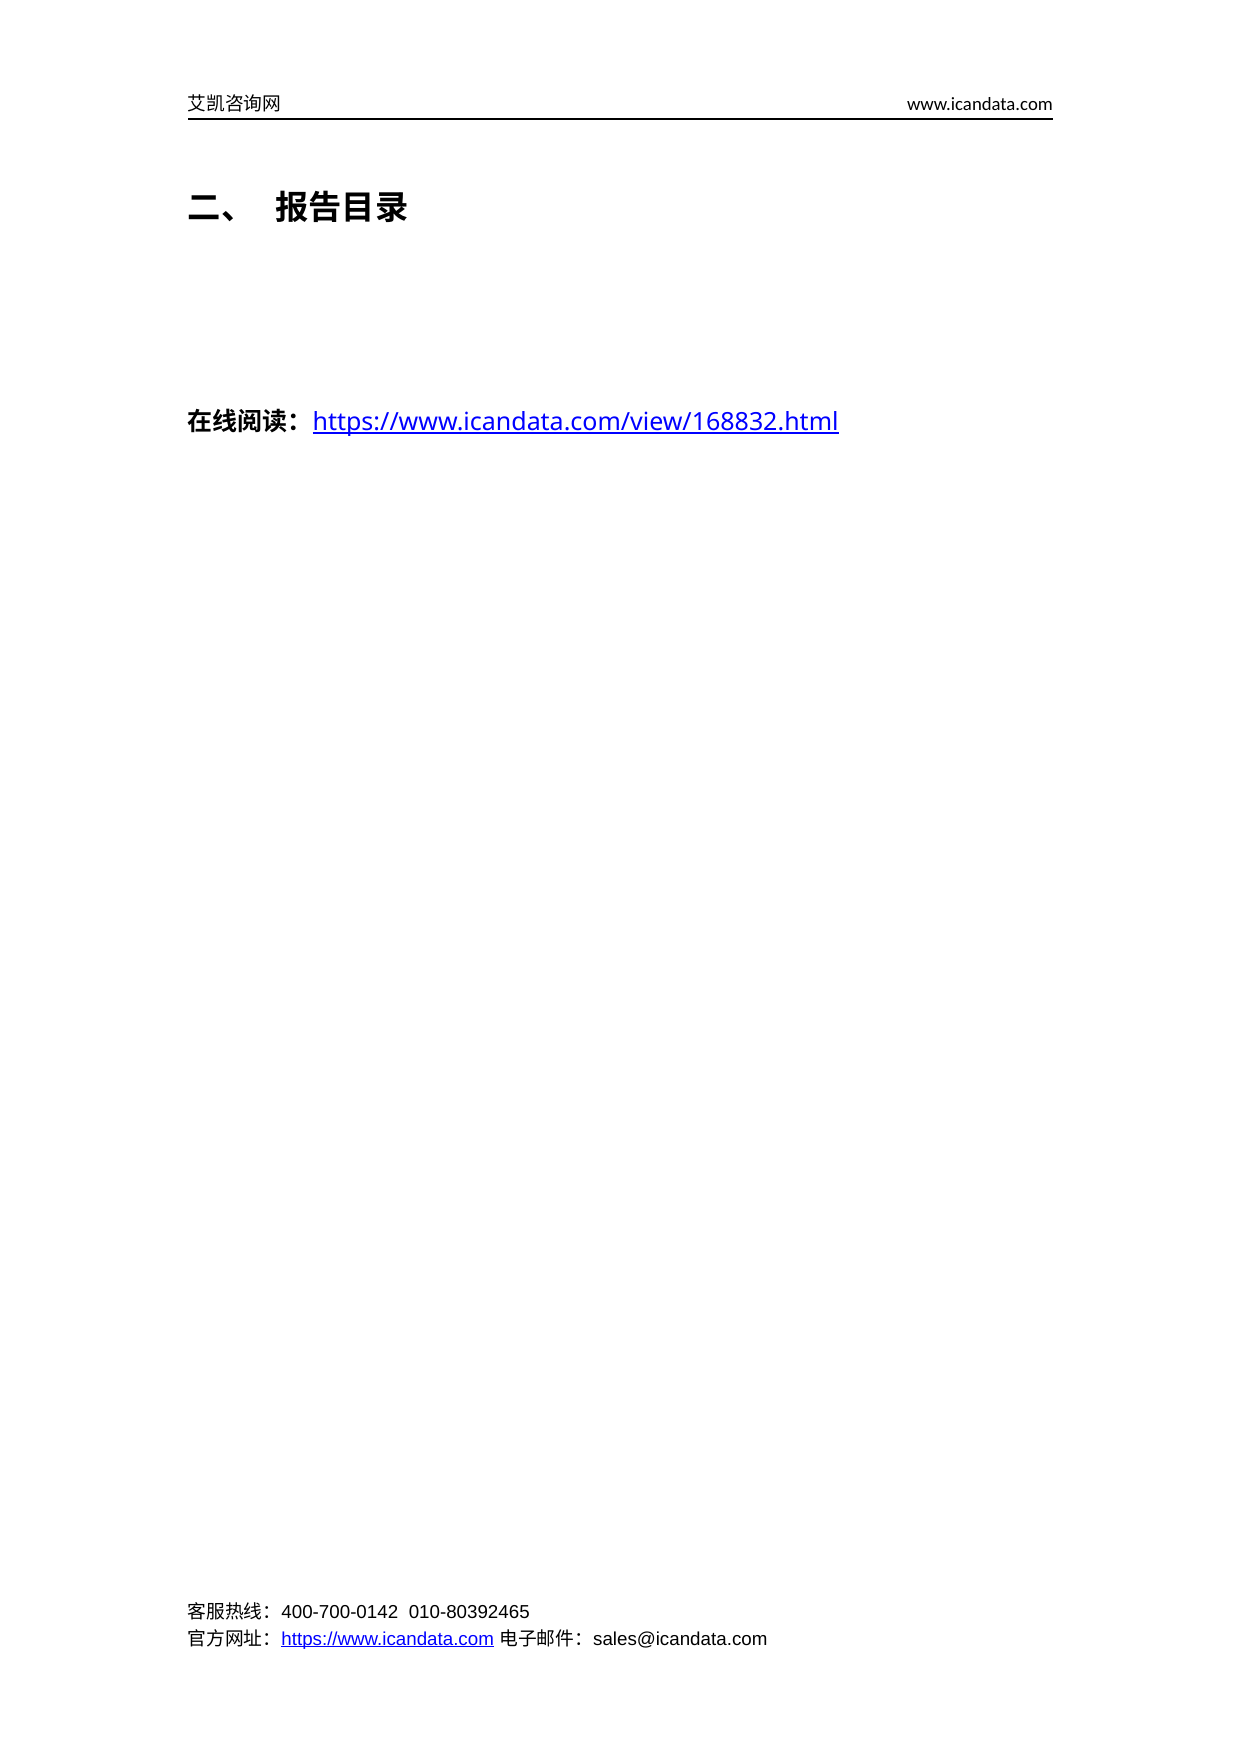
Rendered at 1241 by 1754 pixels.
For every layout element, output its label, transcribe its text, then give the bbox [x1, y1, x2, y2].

subtitle 报告目录 [187, 172, 1053, 237]
text 在线阅读：https://www.icandata.com/view/168832.html [187, 387, 1053, 452]
